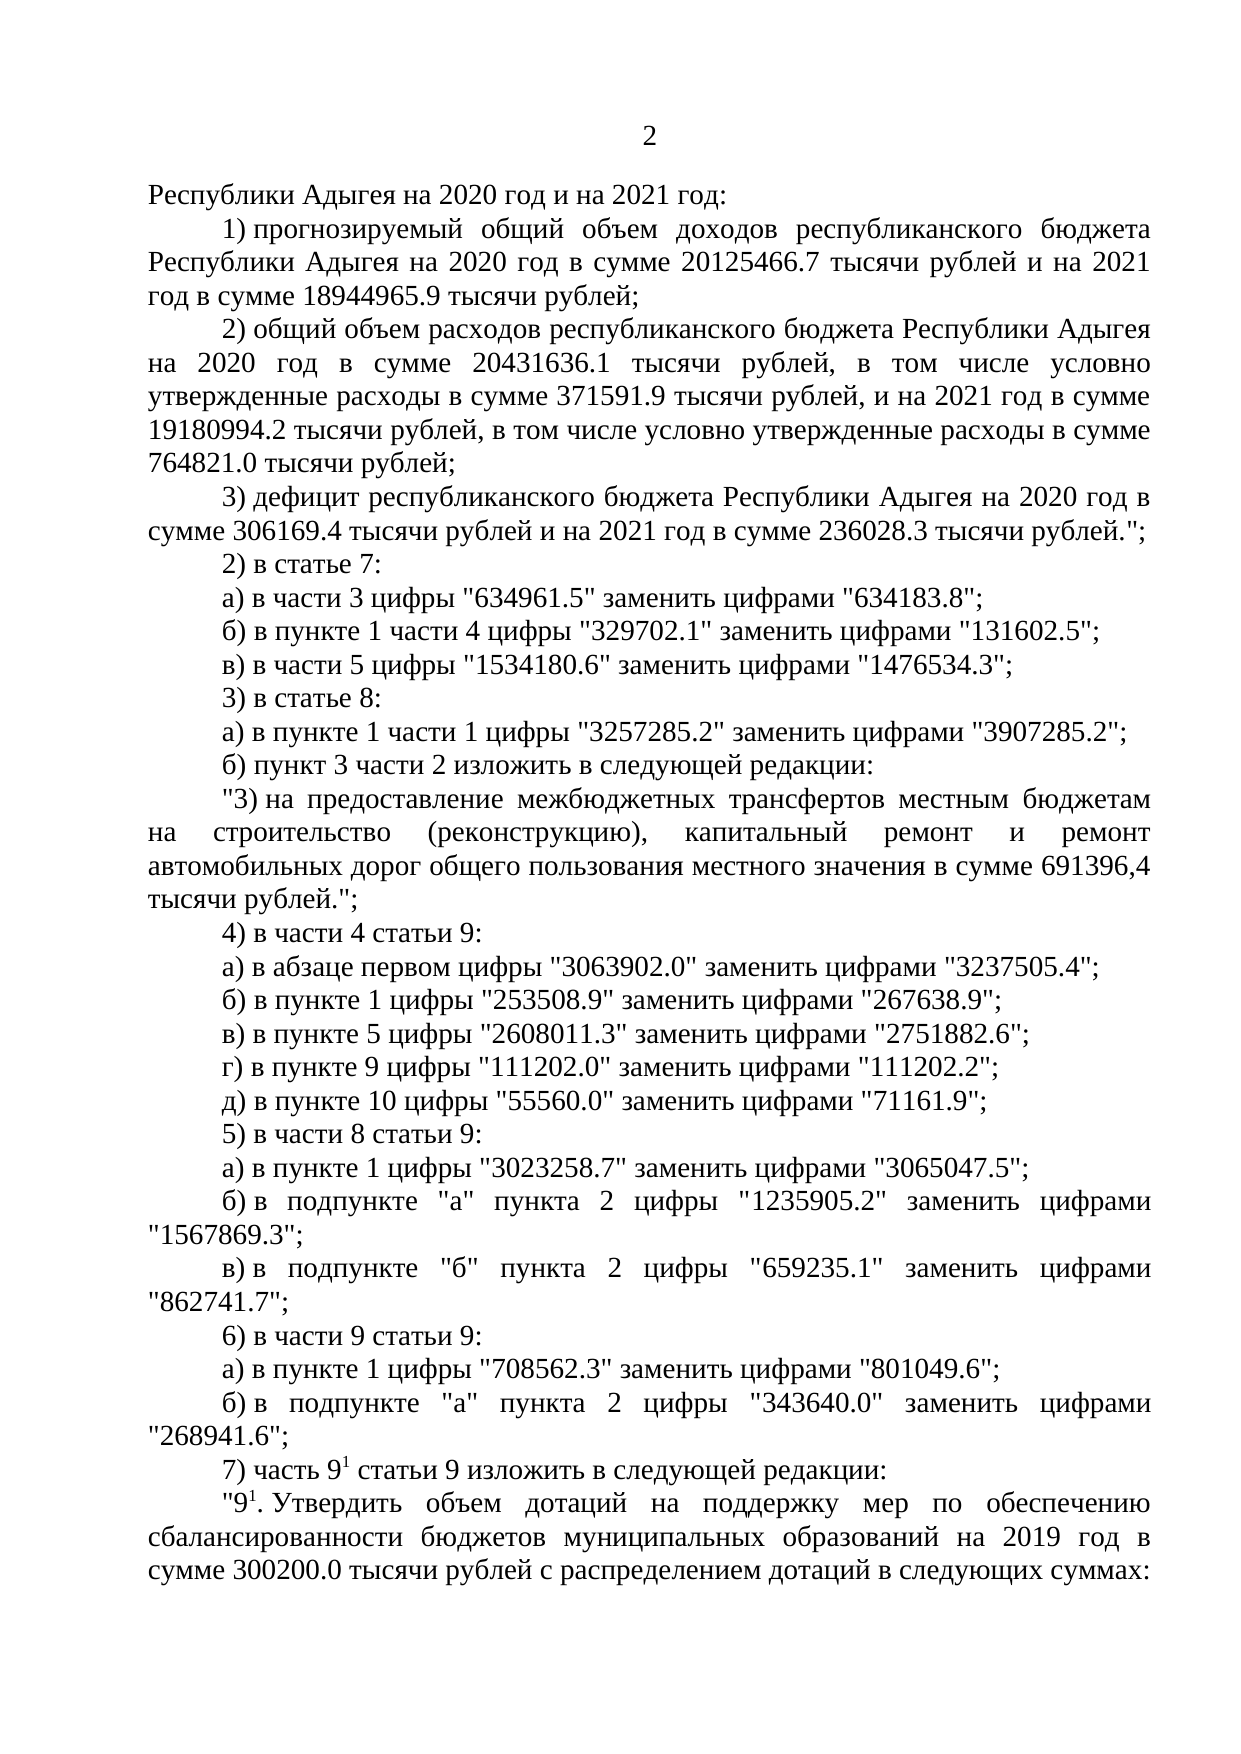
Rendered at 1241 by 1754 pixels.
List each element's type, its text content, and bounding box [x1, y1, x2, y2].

text "3) на предоставление межбюджетных трансфертов местным бюджетам на строительство (реконструкцию), капитальный ремонт и ремонт автомобильных дорог общего пользования местного значения в сумме 691396,4 тысячи рублей."; [148, 781, 1152, 915]
text б) в пункте 1 части 4 цифры "329702.1" заменить цифрами "131602.5"; [148, 613, 1152, 647]
text 6) в части 9 статьи 9: [148, 1318, 1152, 1351]
text б) пункт 3 части 2 изложить в следующей редакции: [148, 747, 1152, 781]
text 5) в части 8 статьи 9: [148, 1116, 1152, 1150]
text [148, 177, 1152, 211]
text а) в части 3 цифры "634961.5" заменить цифрами "634183.8"; [148, 580, 1152, 613]
text а) в абзаце первом цифры "3063902.0" заменить цифрами "3237505.4"; [148, 949, 1152, 982]
text а) в пункте 1 части 1 цифры "3257285.2" заменить цифрами "3907285.2"; [148, 714, 1152, 747]
text в) в подпункте "б" пункта 2 цифры "659235.1" заменить цифрами "862741.7"; [148, 1251, 1152, 1318]
text б) в пункте 1 цифры "253508.9" заменить цифрами "267638.9"; [148, 982, 1152, 1016]
text в) в части 5 цифры "1534180.6" заменить цифрами "1476534.3"; [148, 647, 1152, 680]
text 2) общий объем расходов республиканского бюджета Республики Адыгея на 2020 год в сумме 20431636.1 тысячи рублей, в том числе условно утвержденные расходы в сумме 371591.9 тысячи рублей, и на 2021 год в сумме 19180994.2 тысячи рублей, в том числе условно утвержденные расходы в сумме 764821.0 тысячи рублей; [148, 311, 1152, 479]
text 1) прогнозируемый общий объем доходов республиканского бюджета Республики Адыгея на 2020 год в сумме 20125466.7 тысячи рублей и на 2021 год в сумме 18944965.9 тысячи рублей; [148, 211, 1152, 311]
text "91. Утвердить объем дотаций на поддержку мер по обеспечению сбалансированности бюджетов муниципальных образований на 2019 год в сумме 300200.0 тысячи рублей с распределением дотаций в следующих суммах: [148, 1485, 1152, 1586]
text а) в пункте 1 цифры "708562.3" заменить цифрами "801049.6"; [148, 1351, 1152, 1385]
text в) в пункте 5 цифры "2608011.3" заменить цифрами "2751882.6"; [148, 1016, 1152, 1049]
text 7) часть 91 статьи 9 изложить в следующей редакции: [148, 1452, 1152, 1485]
text б) в подпункте "а" пункта 2 цифры "1235905.2" заменить цифрами "1567869.3"; [148, 1183, 1152, 1251]
text б) в подпункте "а" пункта 2 цифры "343640.0" заменить цифрами "268941.6"; [148, 1385, 1152, 1452]
text 3) дефицит республиканского бюджета Республики Адыгея на 2020 год в сумме 306169.4 тысячи рублей и на 2021 год в сумме 236028.3 тысячи рублей."; [148, 479, 1152, 546]
text 2) в статье 7: [148, 546, 1152, 580]
text а) в пункте 1 цифры "3023258.7" заменить цифрами "3065047.5"; [148, 1150, 1152, 1183]
text д) в пункте 10 цифры "55560.0" заменить цифрами "71161.9"; [148, 1083, 1152, 1116]
text 3) в статье 8: [148, 680, 1152, 714]
text г) в пункте 9 цифры "111202.0" заменить цифрами "111202.2"; [148, 1049, 1152, 1083]
text 4) в части 4 статьи 9: [148, 915, 1152, 949]
